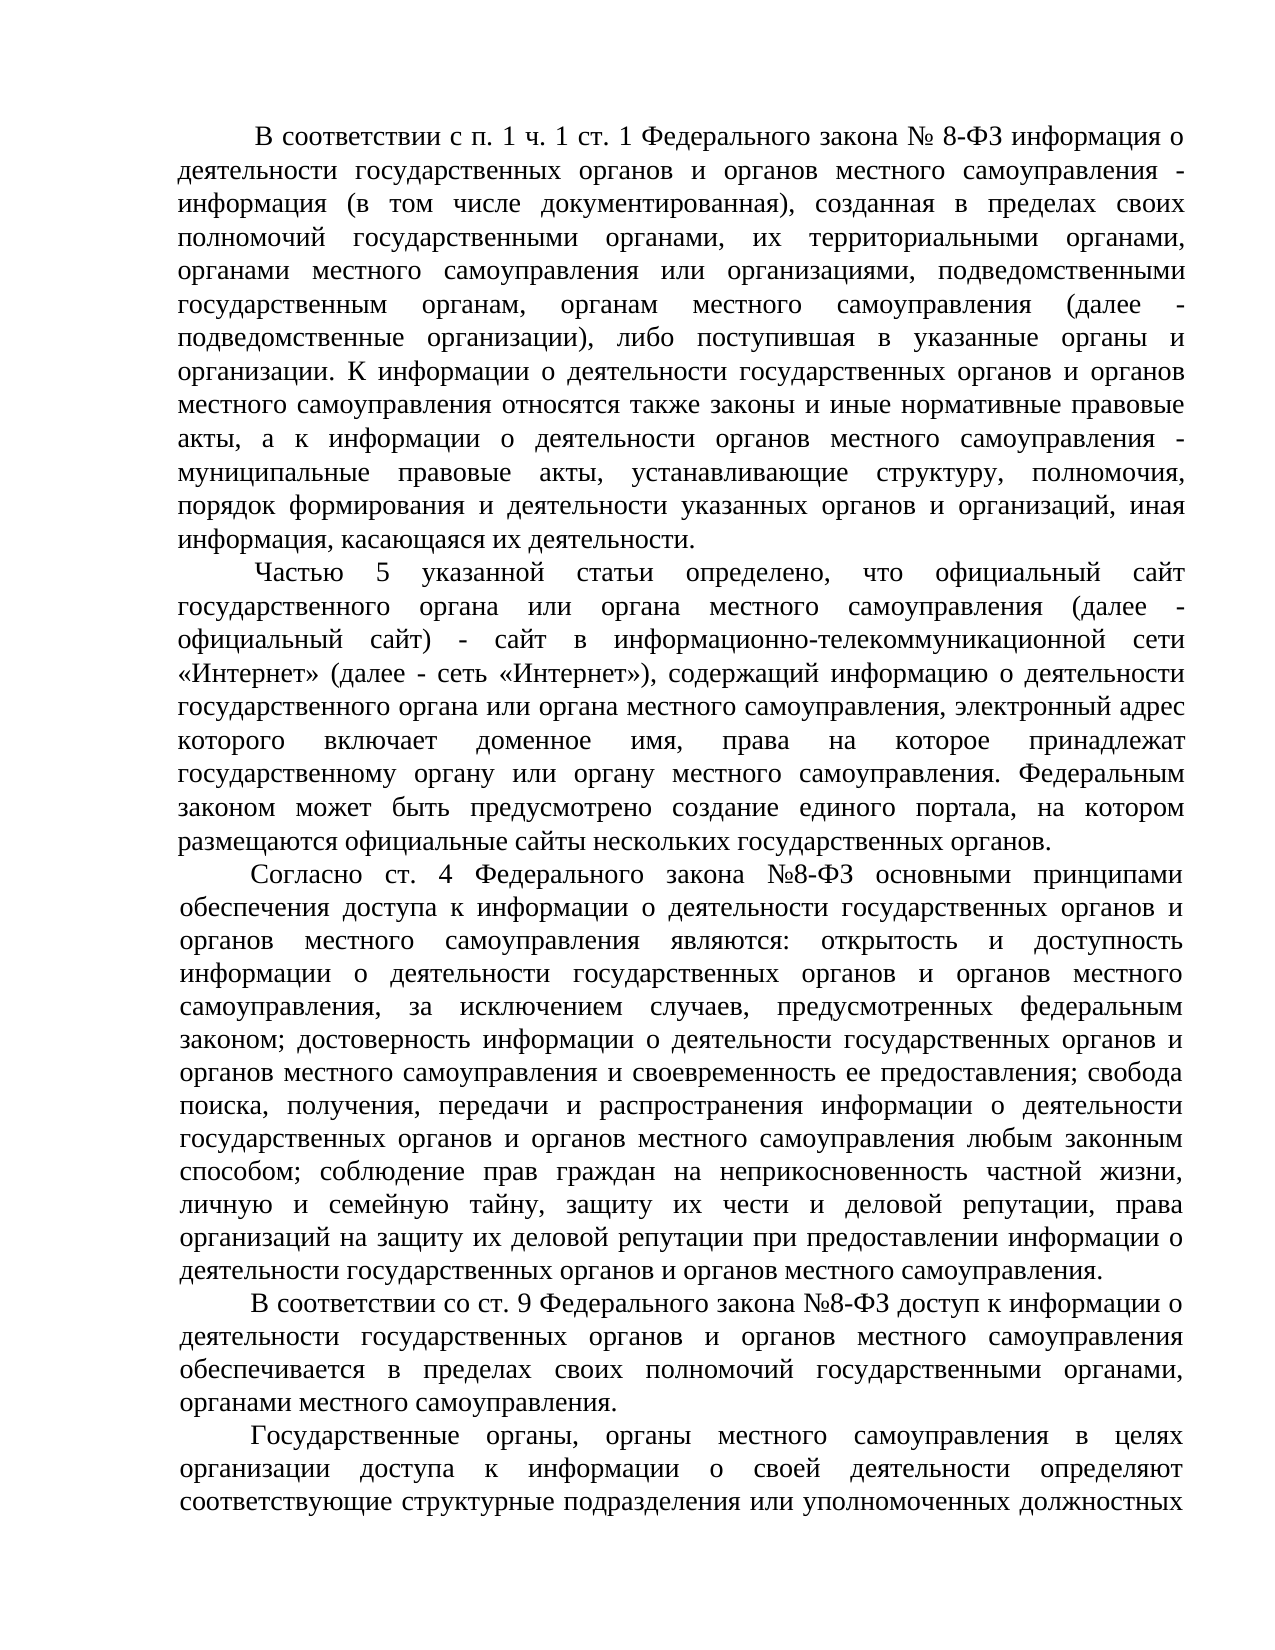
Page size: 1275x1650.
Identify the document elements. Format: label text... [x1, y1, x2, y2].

text В соответствии с п. 1 ч. 1 ст. 1 Федерального закона № 8-ФЗ информация о деятельности государственных органов и органов местного самоуправления - информация (в том числе документированная), созданная в пределах своих полномочий государственными органами, их территориальными органами, органами местного самоуправления или организациями, подведомственными государственным органам, органам местного самоуправления (далее - подведомственные организации), либо поступившая в указанные органы и организации. К информации о деятельности государственных органов и органов местного самоуправления относятся также законы и иные нормативные правовые акты, а к информации о деятельности органов местного самоуправления - муниципальные правовые акты, устанавливающие структуру, полномочия, порядок формирования и деятельности указанных органов и организаций, иная информация, касающаяся их деятельности. [177, 118, 1186, 554]
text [179, 1417, 1184, 1516]
text Частью 5 указанной статьи определено, что официальный сайт государственного органа или органа местного самоуправления (далее - официальный сайт) - сайт в информационно-телекоммуникационной сети «Интернет» (далее - сеть «Интернет»), содержащий информацию о деятельности государственного органа или органа местного самоуправления, электронный адрес которого включает доменное имя, права на которое принадлежат государственному органу или органу местного самоуправления. Федеральным законом может быть предусмотрено создание единого портала, на котором размещаются официальные сайты нескольких государственных органов. [177, 554, 1186, 856]
text Согласно ст. 4 Федерального закона №8-ФЗ основными принципами обеспечения доступа к информации о деятельности государственных органов и органов местного самоуправления являются: открытость и доступность информации о деятельности государственных органов и органов местного самоуправления, за исключением случаев, предусмотренных федеральным законом; достоверность информации о деятельности государственных органов и органов местного самоуправления и своевременность ее предоставления; свобода поиска, получения, передачи и распространения информации о деятельности государственных органов и органов местного самоуправления любым законным способом; соблюдение прав граждан на неприкосновенность частной жизни, личную и семейную тайну, защиту их чести и деловой репутации, права организаций на защиту их деловой репутации при предоставлении информации о деятельности государственных органов и органов местного самоуправления. [179, 856, 1184, 1285]
text В соответствии со ст. 9 Федерального закона №8-ФЗ доступ к информации о деятельности государственных органов и органов местного самоуправления обеспечивается в пределах своих полномочий государственными органами, органами местного самоуправления. [179, 1285, 1184, 1417]
